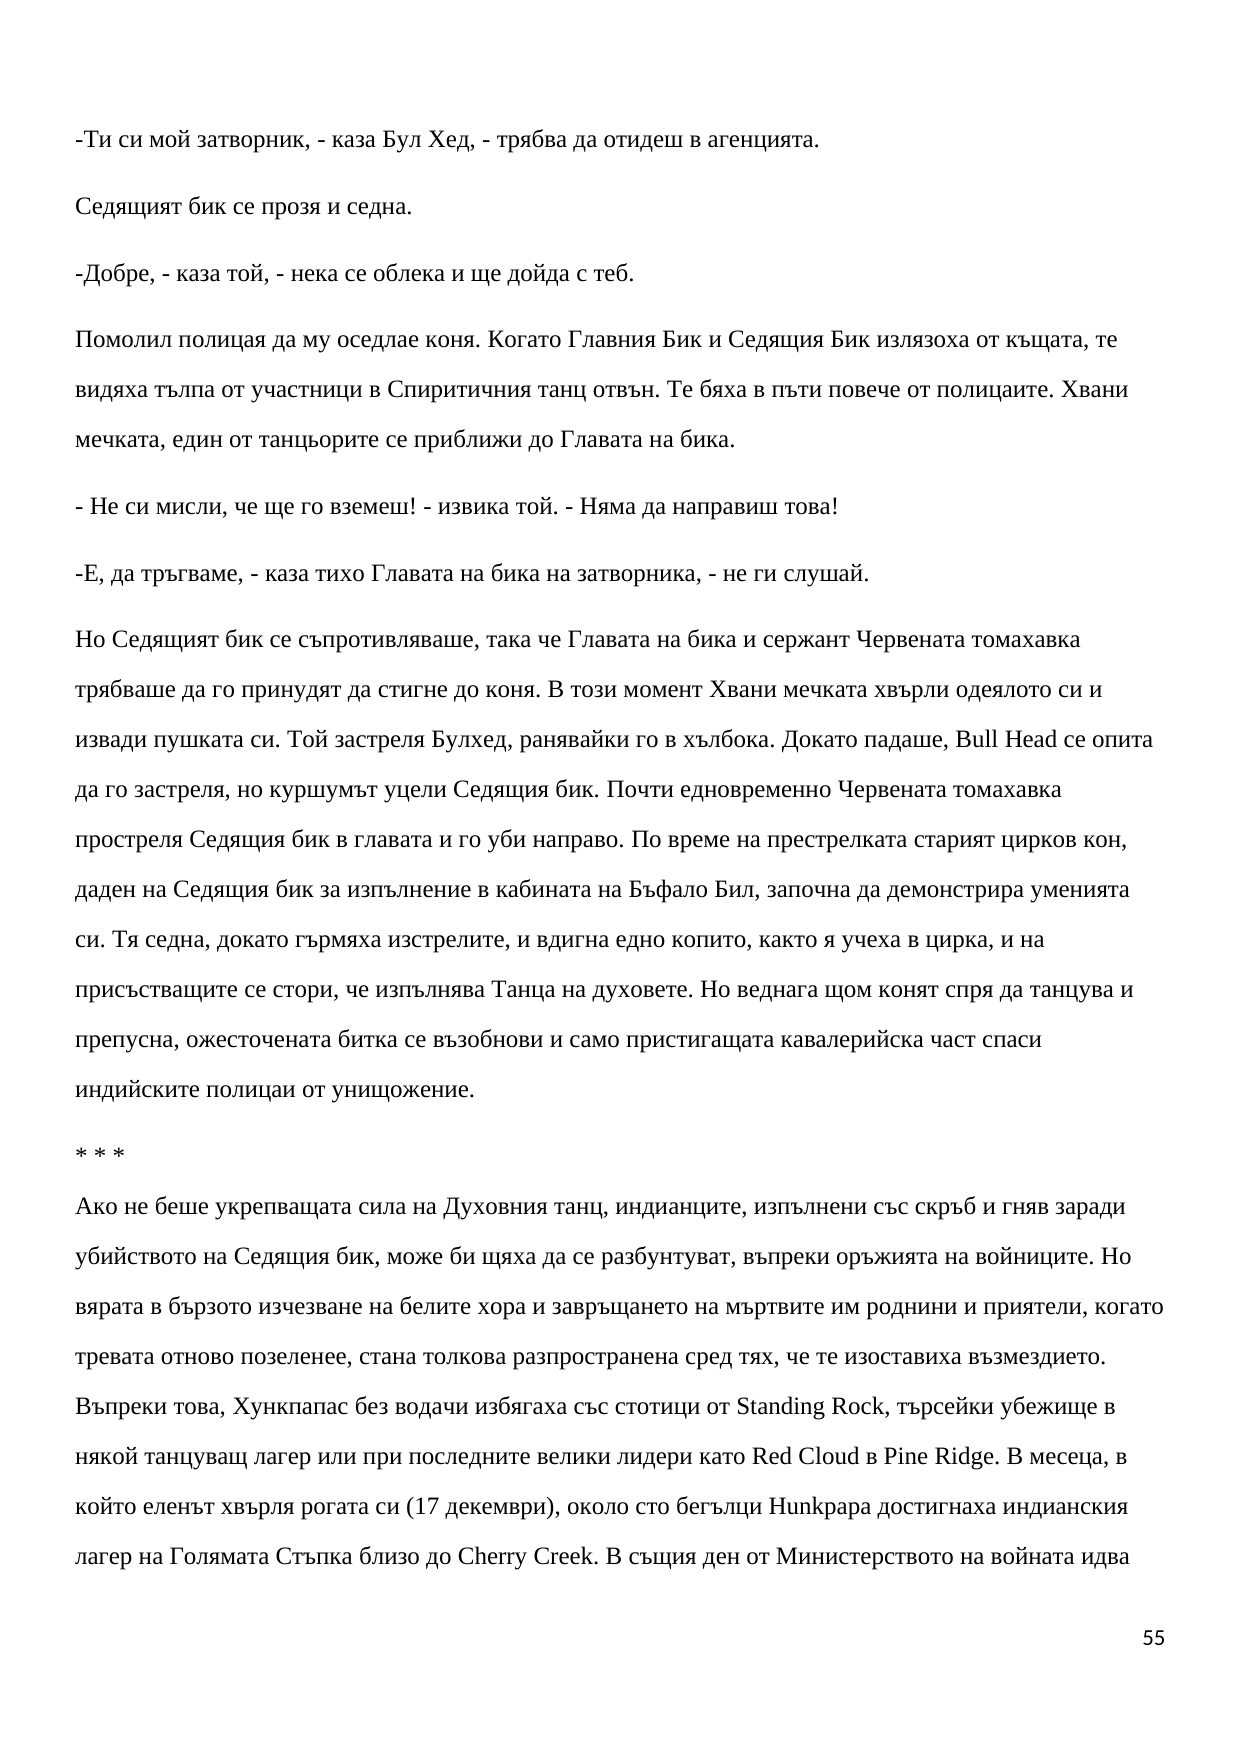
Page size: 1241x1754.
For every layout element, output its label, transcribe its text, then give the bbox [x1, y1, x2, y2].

text Седящият бик се прозя и седна. [75, 170, 1165, 220]
text * * * [75, 1120, 1165, 1170]
text Но Седящият бик се съпротивляваше, така че Главата на бика и сержант Червената томахавка трябваше да го принудят да стигне до коня. В този момент Хвани мечката хвърли одеялото си и извади пушката си. Той застреля Булхед, ранявайки го в хълбока. Докато падаше, Bull Head се опита да го застреля, но куршумът уцели Седящия бик. Почти едновременно Червената томахавка простреля Седящия бик в главата и го уби направо. По време на престрелката старият цирков кон, даден на Седящия бик за изпълнение в кабината на Бъфало Бил, започна да демонстрира уменията си. Тя седна, докато гърмяха изстрелите, и вдигна едно копито, както я учеха в цирка, и на присъстващите се стори, че изпълнява Танца на духовете. Но веднага щом конят спря да танцува и препусна, ожесточената битка се възобнови и само пристигащата кавалерийска част спаси индийските полицаи от унищожение. [75, 603, 1165, 1103]
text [75, 1170, 1165, 1570]
text -Е, да тръгваме, - каза тихо Главата на бика на затворника, - не ги слушай. [75, 536, 1165, 586]
text Помолил полицая да му оседлае коня. Когато Главния Бик и Седящия Бик излязоха от къщата, те видяха тълпа от участници в Спиритичния танц отвън. Те бяха в пъти повече от полицаите. Хвани мечката, един от танцьорите се приближи до Главата на бика. [75, 303, 1165, 453]
text -Ти си мой затворник, - каза Бул Хед, - трябва да отидеш в агенцията. [75, 103, 1165, 153]
text - Не си мисли, че ще го вземеш! - извика той. - Няма да направиш това! [75, 470, 1165, 520]
text -Добре, - каза той, - нека се облека и ще дойда с теб. [75, 236, 1165, 286]
